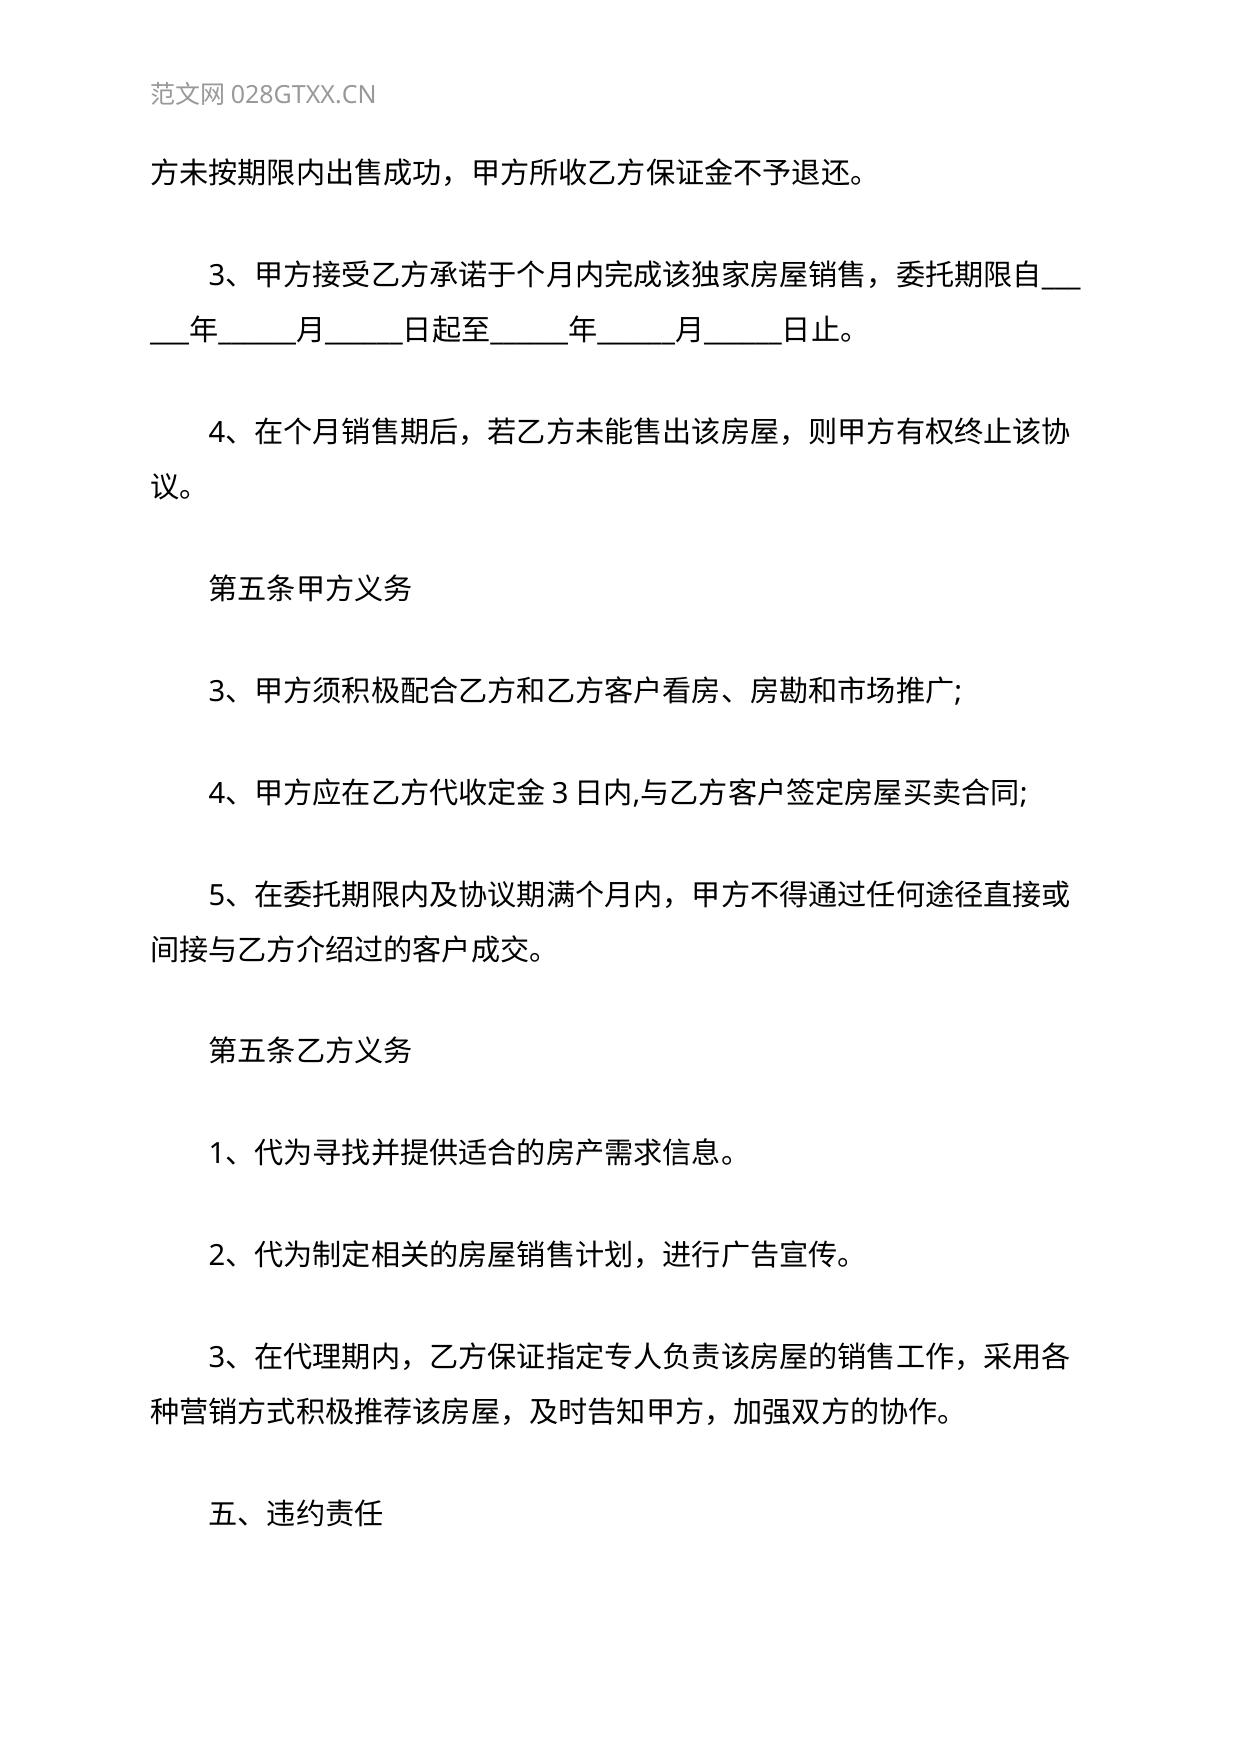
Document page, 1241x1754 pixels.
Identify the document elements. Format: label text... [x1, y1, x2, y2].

text 5、在委托期限内及协议期满个月内，甲方不得通过任何途径直接或间接与乙方介绍过的客户成交。 [150, 871, 1090, 968]
text 3、甲方接受乙方承诺于个月内完成该独家房屋销售，委托期限自______年______月______日起至______年______月______日止。 [150, 252, 1090, 349]
text 五、违约责任 [150, 1491, 1090, 1533]
text 2、代为制定相关的房屋销售计划，进行广告宣传。 [150, 1232, 1090, 1274]
text 4、甲方应在乙方代收定金3日内,与乙方客户签定房屋买卖合同; [150, 769, 1090, 812]
text 4、在个月销售期后，若乙方未能售出该房屋，则甲方有权终止该协议。 [150, 409, 1090, 506]
text 第五条甲方义务 [150, 566, 1090, 608]
text 3、在代理期内，乙方保证指定专人负责该房屋的销售工作，采用各种营销方式积极推荐该房屋，及时告知甲方，加强双方的协作。 [150, 1334, 1090, 1431]
text 第五条乙方义务 [150, 1028, 1090, 1070]
text 1、代为寻找并提供适合的房产需求信息。 [150, 1130, 1090, 1172]
text 3、甲方须积极配合乙方和乙方客户看房、房勘和市场推广; [150, 667, 1090, 710]
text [150, 150, 1090, 192]
